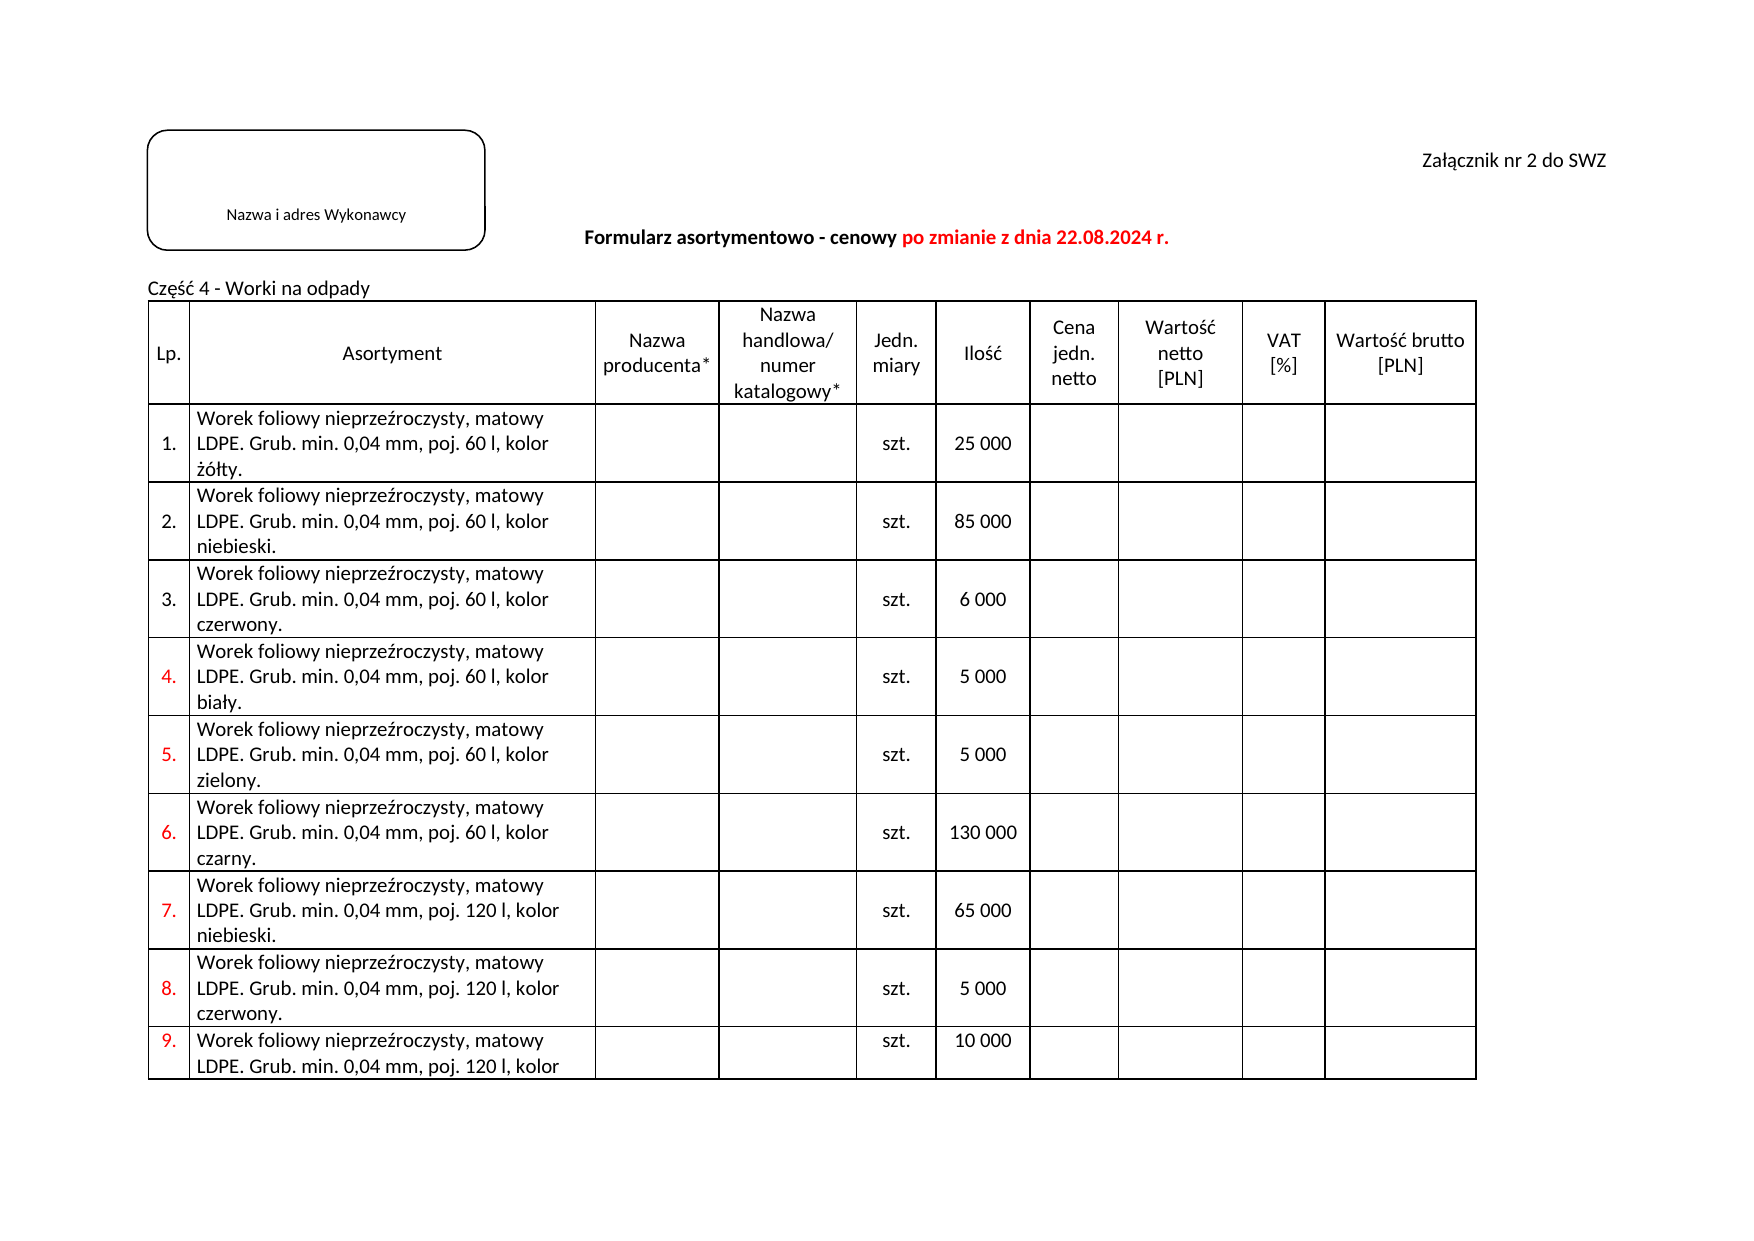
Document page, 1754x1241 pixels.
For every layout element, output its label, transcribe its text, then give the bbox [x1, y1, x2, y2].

table_header Nazwa producenta* [596, 302, 718, 403]
table_cell 5 000 [937, 638, 1029, 714]
table_cell szt. [857, 872, 935, 948]
table_cell [596, 405, 718, 481]
table_cell 25 000 [937, 405, 1029, 481]
table_cell szt. [857, 1027, 935, 1078]
table_cell 85 000 [937, 483, 1029, 559]
table_cell [1243, 561, 1324, 637]
table_header Ilość [937, 302, 1029, 403]
table_cell szt. [857, 638, 935, 714]
table_cell [720, 405, 856, 481]
table_header VAT [%] [1243, 302, 1324, 403]
table_cell 4. [149, 638, 189, 714]
table_cell 10 000 [937, 1027, 1029, 1078]
table_cell [1243, 872, 1324, 948]
table_cell szt. [857, 483, 935, 559]
table_cell [596, 794, 718, 870]
table_cell [1243, 1027, 1324, 1078]
table_cell 65 000 [937, 872, 1029, 948]
table_cell szt. [857, 561, 935, 637]
table_cell [1326, 638, 1475, 714]
table_cell 1. [149, 405, 189, 481]
table_cell Worek foliowy nieprzeźroczysty, matowy LDPE. Grub. min. 0,04 mm, poj. 60 l, kolor biały. [190, 638, 595, 714]
table_cell [1119, 950, 1242, 1026]
table_cell [1243, 483, 1324, 559]
table_cell [1031, 638, 1118, 714]
text Załącznik nr 2 do SWZ [486, 148, 1606, 173]
table_cell [1119, 483, 1242, 559]
table_cell [720, 1027, 856, 1078]
table_cell 2. [149, 483, 189, 559]
table_cell [1119, 872, 1242, 948]
table_cell 7. [149, 872, 189, 948]
table_cell [596, 872, 718, 948]
table_cell [596, 483, 718, 559]
table_cell [596, 638, 718, 714]
table_cell [720, 872, 856, 948]
table_header Wartość netto [PLN] [1119, 302, 1242, 403]
table_cell 6. [149, 794, 189, 870]
table_cell [1326, 561, 1475, 637]
table_cell [1243, 950, 1324, 1026]
table_cell 5 000 [937, 950, 1029, 1026]
table_cell szt. [857, 405, 935, 481]
table_header Cena jedn. netto [1031, 302, 1118, 403]
table_cell [1243, 405, 1324, 481]
table_cell Worek foliowy nieprzeźroczysty, matowy LDPE. Grub. min. 0,04 mm, poj. 120 l, kolor czerwony. [190, 950, 595, 1026]
table_cell szt. [857, 950, 935, 1026]
table_cell Worek foliowy nieprzeźroczysty, matowy LDPE. Grub. min. 0,04 mm, poj. 60 l, kolor czerwony. [190, 561, 595, 637]
table_cell [720, 794, 856, 870]
table_cell [1119, 1027, 1242, 1078]
table_cell [720, 483, 856, 559]
table_cell 8. [149, 950, 189, 1026]
table_cell [596, 950, 718, 1026]
table_cell [720, 638, 856, 714]
table_cell [1326, 483, 1475, 559]
table_cell [1326, 794, 1475, 870]
table_cell [1031, 405, 1118, 481]
table_cell [1031, 561, 1118, 637]
table_header Wartość brutto [PLN] [1326, 302, 1475, 403]
table_cell 6 000 [937, 561, 1029, 637]
table_cell 9. [149, 1027, 189, 1078]
table_cell [1031, 794, 1118, 870]
table_cell [1031, 950, 1118, 1026]
table_header Jedn. miary [857, 302, 935, 403]
table_cell [1326, 716, 1475, 792]
table_cell [1326, 872, 1475, 948]
table_cell 3. [149, 561, 189, 637]
table_cell [1031, 483, 1118, 559]
table_cell Worek foliowy nieprzeźroczysty, matowy LDPE. Grub. min. 0,04 mm, poj. 120 l, kolor niebieski. [190, 872, 595, 948]
table_cell [720, 716, 856, 792]
table_cell [1326, 950, 1475, 1026]
text Formularz asortymentowo - cenowy po zmianie z dnia 22.08.2024 r. [476, 224, 1606, 249]
table_header Asortyment [190, 302, 595, 403]
table_cell Worek foliowy nieprzeźroczysty, matowy LDPE. Grub. min. 0,04 mm, poj. 60 l, kolor niebieski. [190, 483, 595, 559]
table_cell [1119, 716, 1242, 792]
table_cell [720, 561, 856, 637]
table_cell Worek foliowy nieprzeźroczysty, matowy LDPE. Grub. min. 0,04 mm, poj. 60 l, kolor zielony. [190, 716, 595, 792]
table_header Nazwa handlowa/ numer katalogowy* [720, 302, 856, 403]
table_cell szt. [857, 794, 935, 870]
table_cell [596, 1027, 718, 1078]
table_cell [720, 950, 856, 1026]
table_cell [190, 1027, 595, 1078]
table_cell [1031, 1027, 1118, 1078]
table_cell [1119, 561, 1242, 637]
table_cell 5. [149, 716, 189, 792]
table_cell [1119, 638, 1242, 714]
table_cell [1243, 638, 1324, 714]
table_header Lp. [149, 302, 189, 403]
table_cell Worek foliowy nieprzeźroczysty, matowy LDPE. Grub. min. 0,04 mm, poj. 60 l, kolor żółty. [190, 405, 595, 481]
table_cell [1326, 405, 1475, 481]
table_cell [596, 716, 718, 792]
table_cell [1031, 872, 1118, 948]
table_cell [1119, 794, 1242, 870]
table_cell Worek foliowy nieprzeźroczysty, matowy LDPE. Grub. min. 0,04 mm, poj. 60 l, kolor czarny. [190, 794, 595, 870]
table_cell 130 000 [937, 794, 1029, 870]
table_cell [1119, 405, 1242, 481]
table_cell [1031, 716, 1118, 792]
table_cell [1243, 716, 1324, 792]
text Część 4 - Worki na odpady [148, 275, 1606, 300]
table_cell [596, 561, 718, 637]
table_cell [1243, 794, 1324, 870]
table_cell szt. [857, 716, 935, 792]
table_cell [1326, 1027, 1475, 1078]
table_cell 5 000 [937, 716, 1029, 792]
